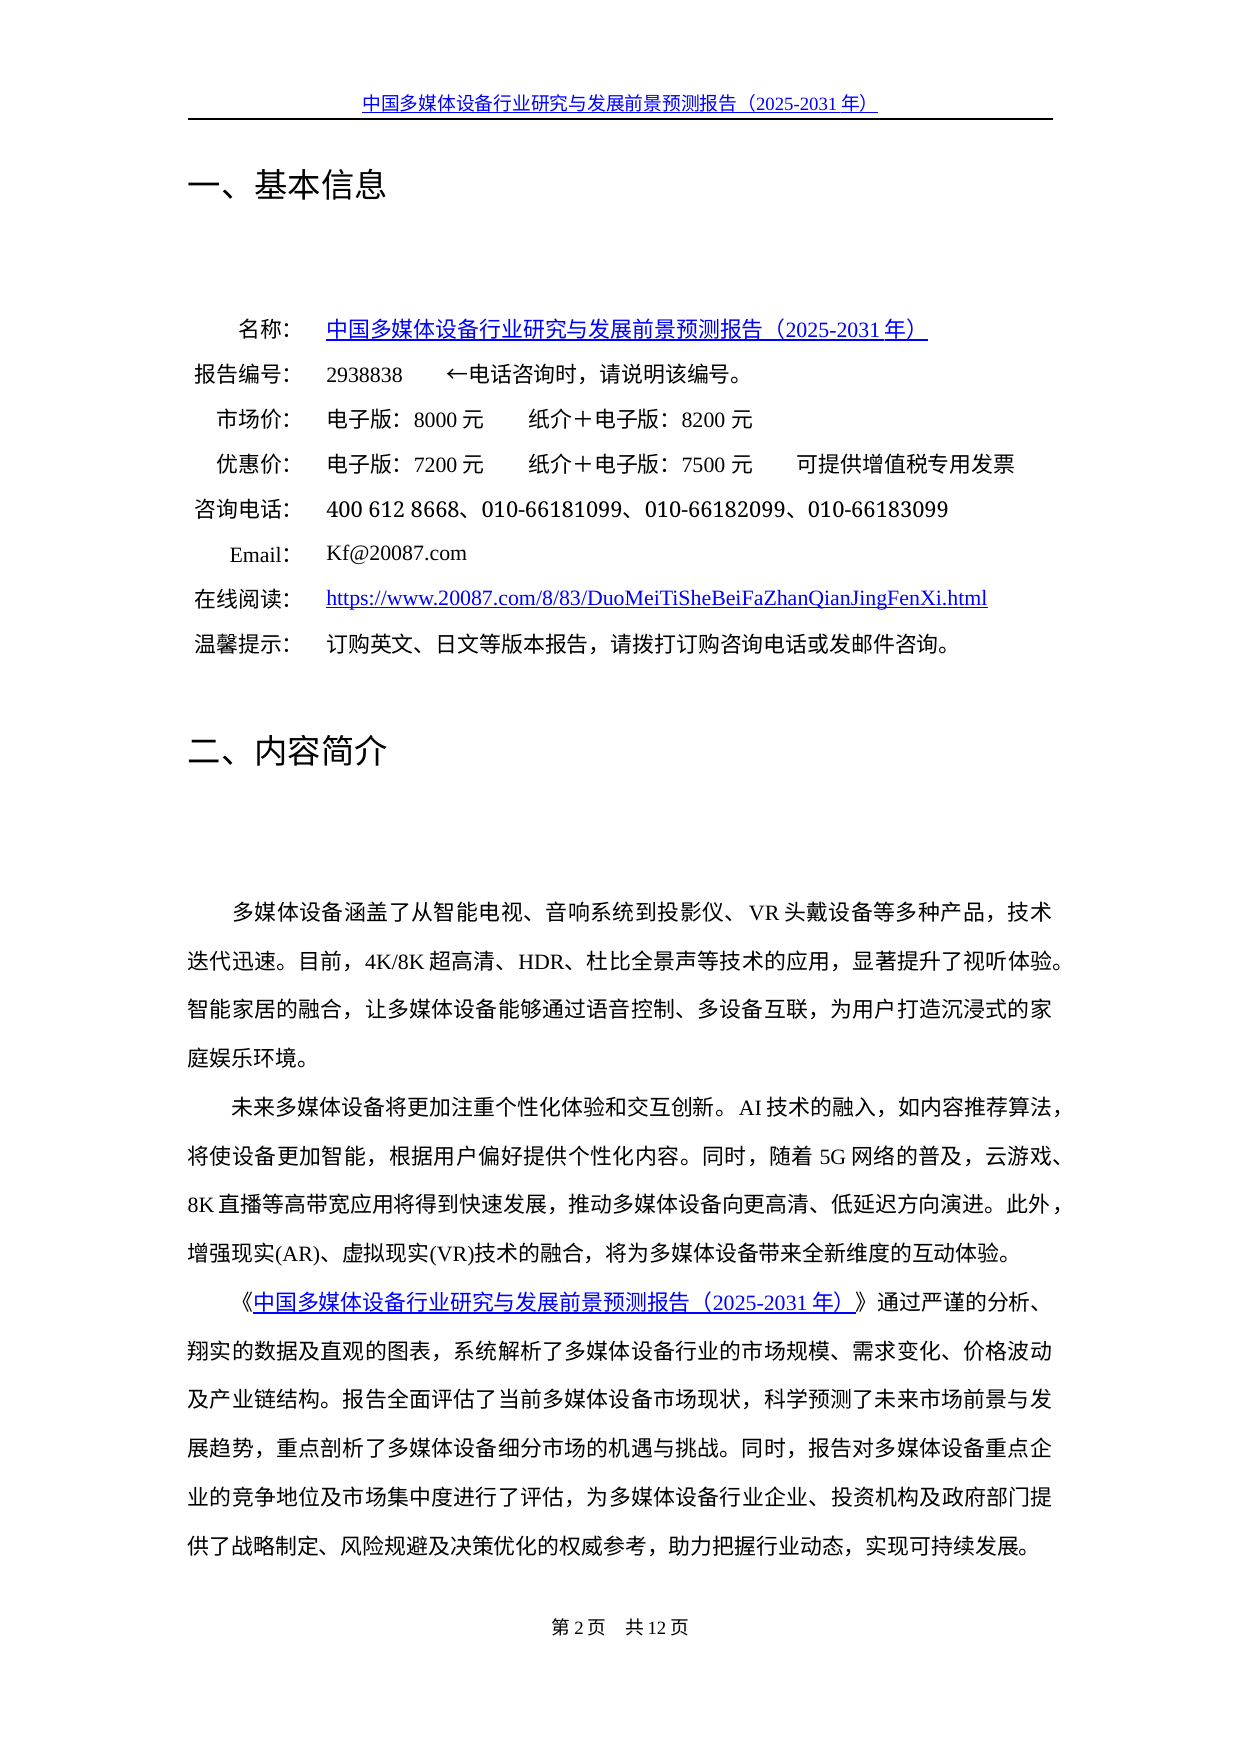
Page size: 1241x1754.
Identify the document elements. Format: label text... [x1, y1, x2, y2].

table_cell 咨询电话： [167, 492, 315, 537]
table_cell 报告编号： [167, 357, 315, 402]
table_cell 电子版：7200 元 纸介＋电子版：7500 元 可提供增值税专用发票 [315, 447, 1073, 492]
table_cell Kf@20087.com [315, 537, 1073, 582]
table_cell 温馨提示： [167, 627, 315, 672]
table_cell Email： [167, 537, 315, 582]
table_cell 订购英文、日文等版本报告，请拨打订购咨询电话或发邮件咨询。 [315, 627, 1073, 672]
table_cell 优惠价： [167, 447, 315, 492]
table_header 中国多媒体设备行业研究与发展前景预测报告（2025-2031年） [315, 312, 1073, 357]
table_cell [315, 582, 1073, 627]
title 一、基本信息 [187, 150, 1053, 215]
table_cell 市场价： [167, 402, 315, 447]
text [187, 894, 1053, 1561]
table_header 名称： [167, 312, 315, 357]
table_cell 在线阅读： [167, 582, 315, 627]
table_cell 电子版：8000 元 纸介＋电子版：8200 元 [315, 402, 1073, 447]
title 二、内容简介 [187, 717, 1053, 782]
table_cell 400 612 8668、010-66181099、010-66182099、010-66183099 [315, 492, 1073, 537]
table_cell 2938838 ←电话咨询时，请说明该编号。 [315, 357, 1073, 402]
